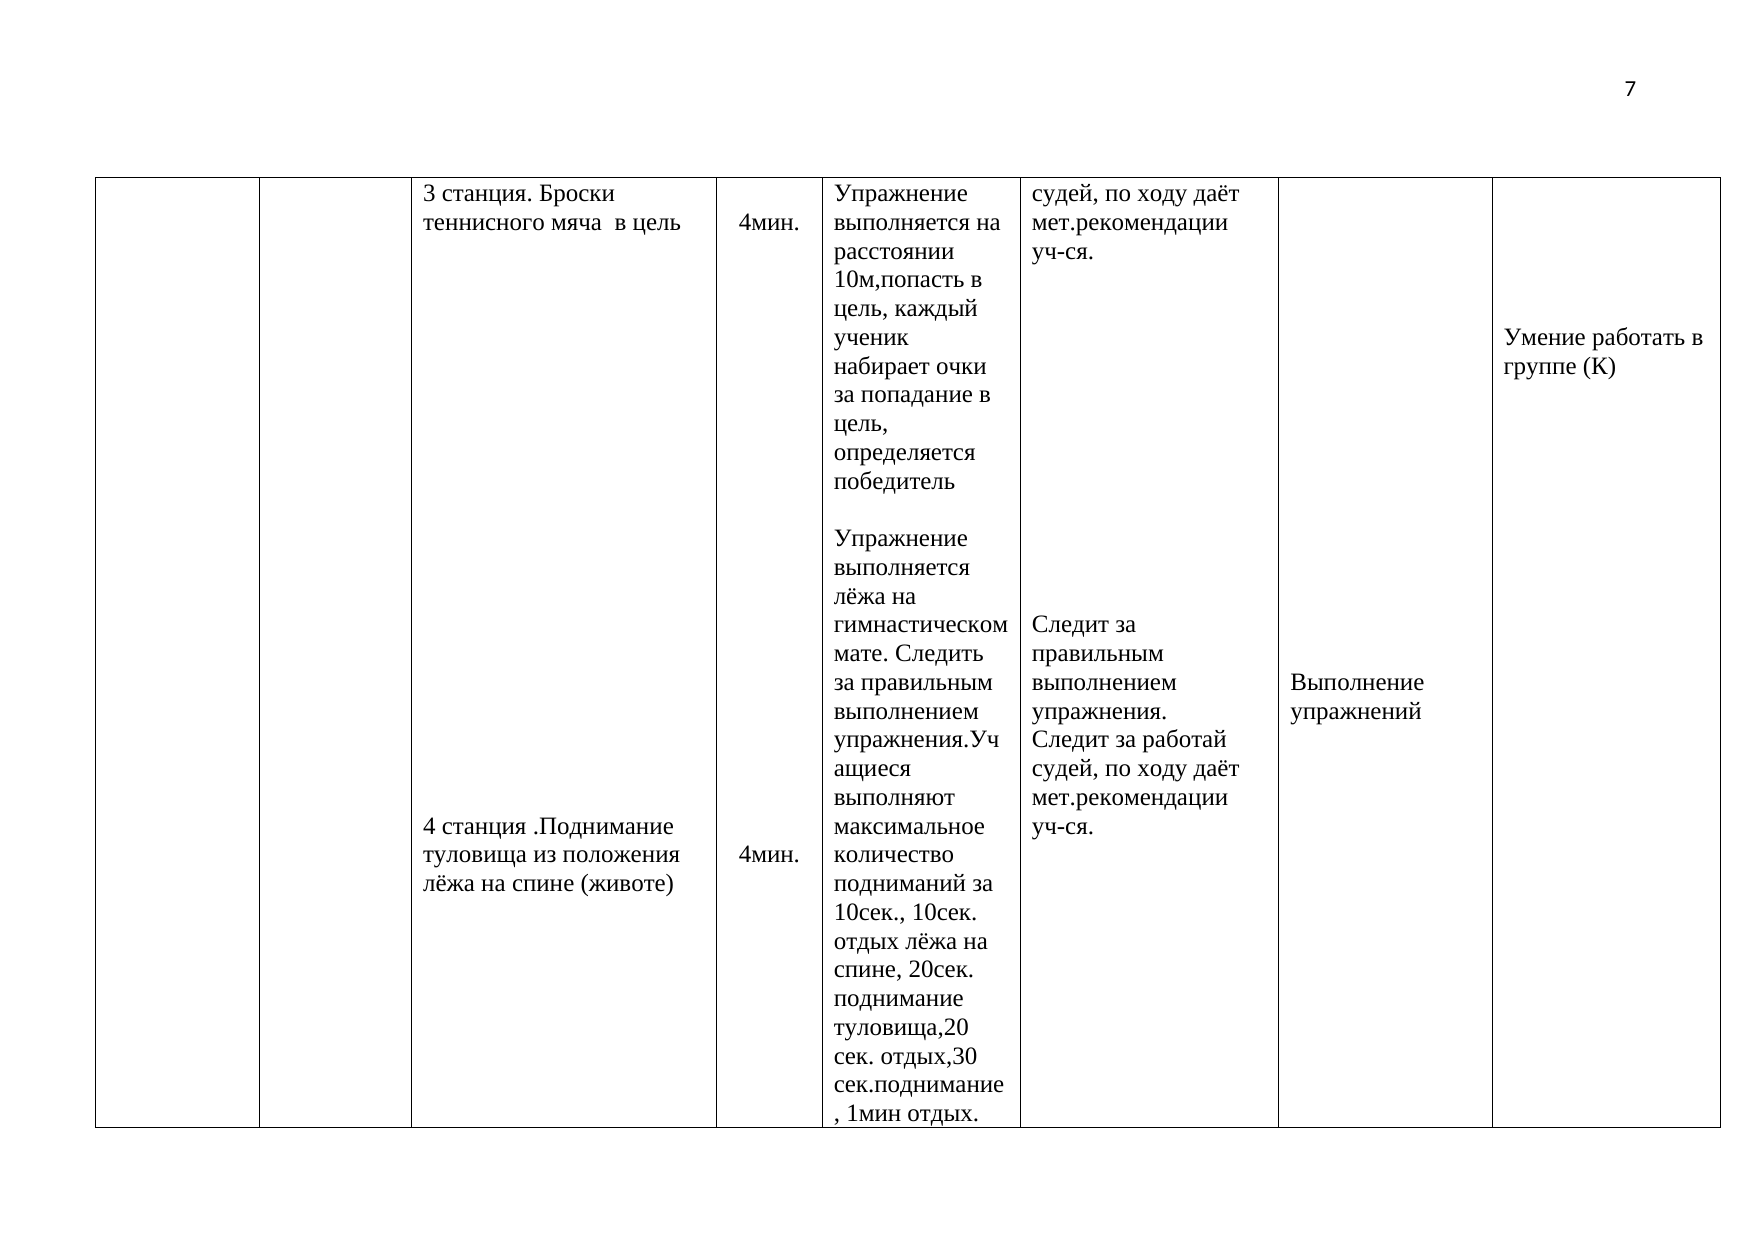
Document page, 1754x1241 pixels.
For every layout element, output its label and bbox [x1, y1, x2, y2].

table_cell [1493, 178, 1720, 1127]
table_cell [1021, 178, 1278, 1127]
table_cell [412, 178, 716, 1127]
table_cell [1279, 178, 1492, 1127]
table_cell [823, 178, 1020, 1127]
table_cell [717, 178, 822, 1127]
